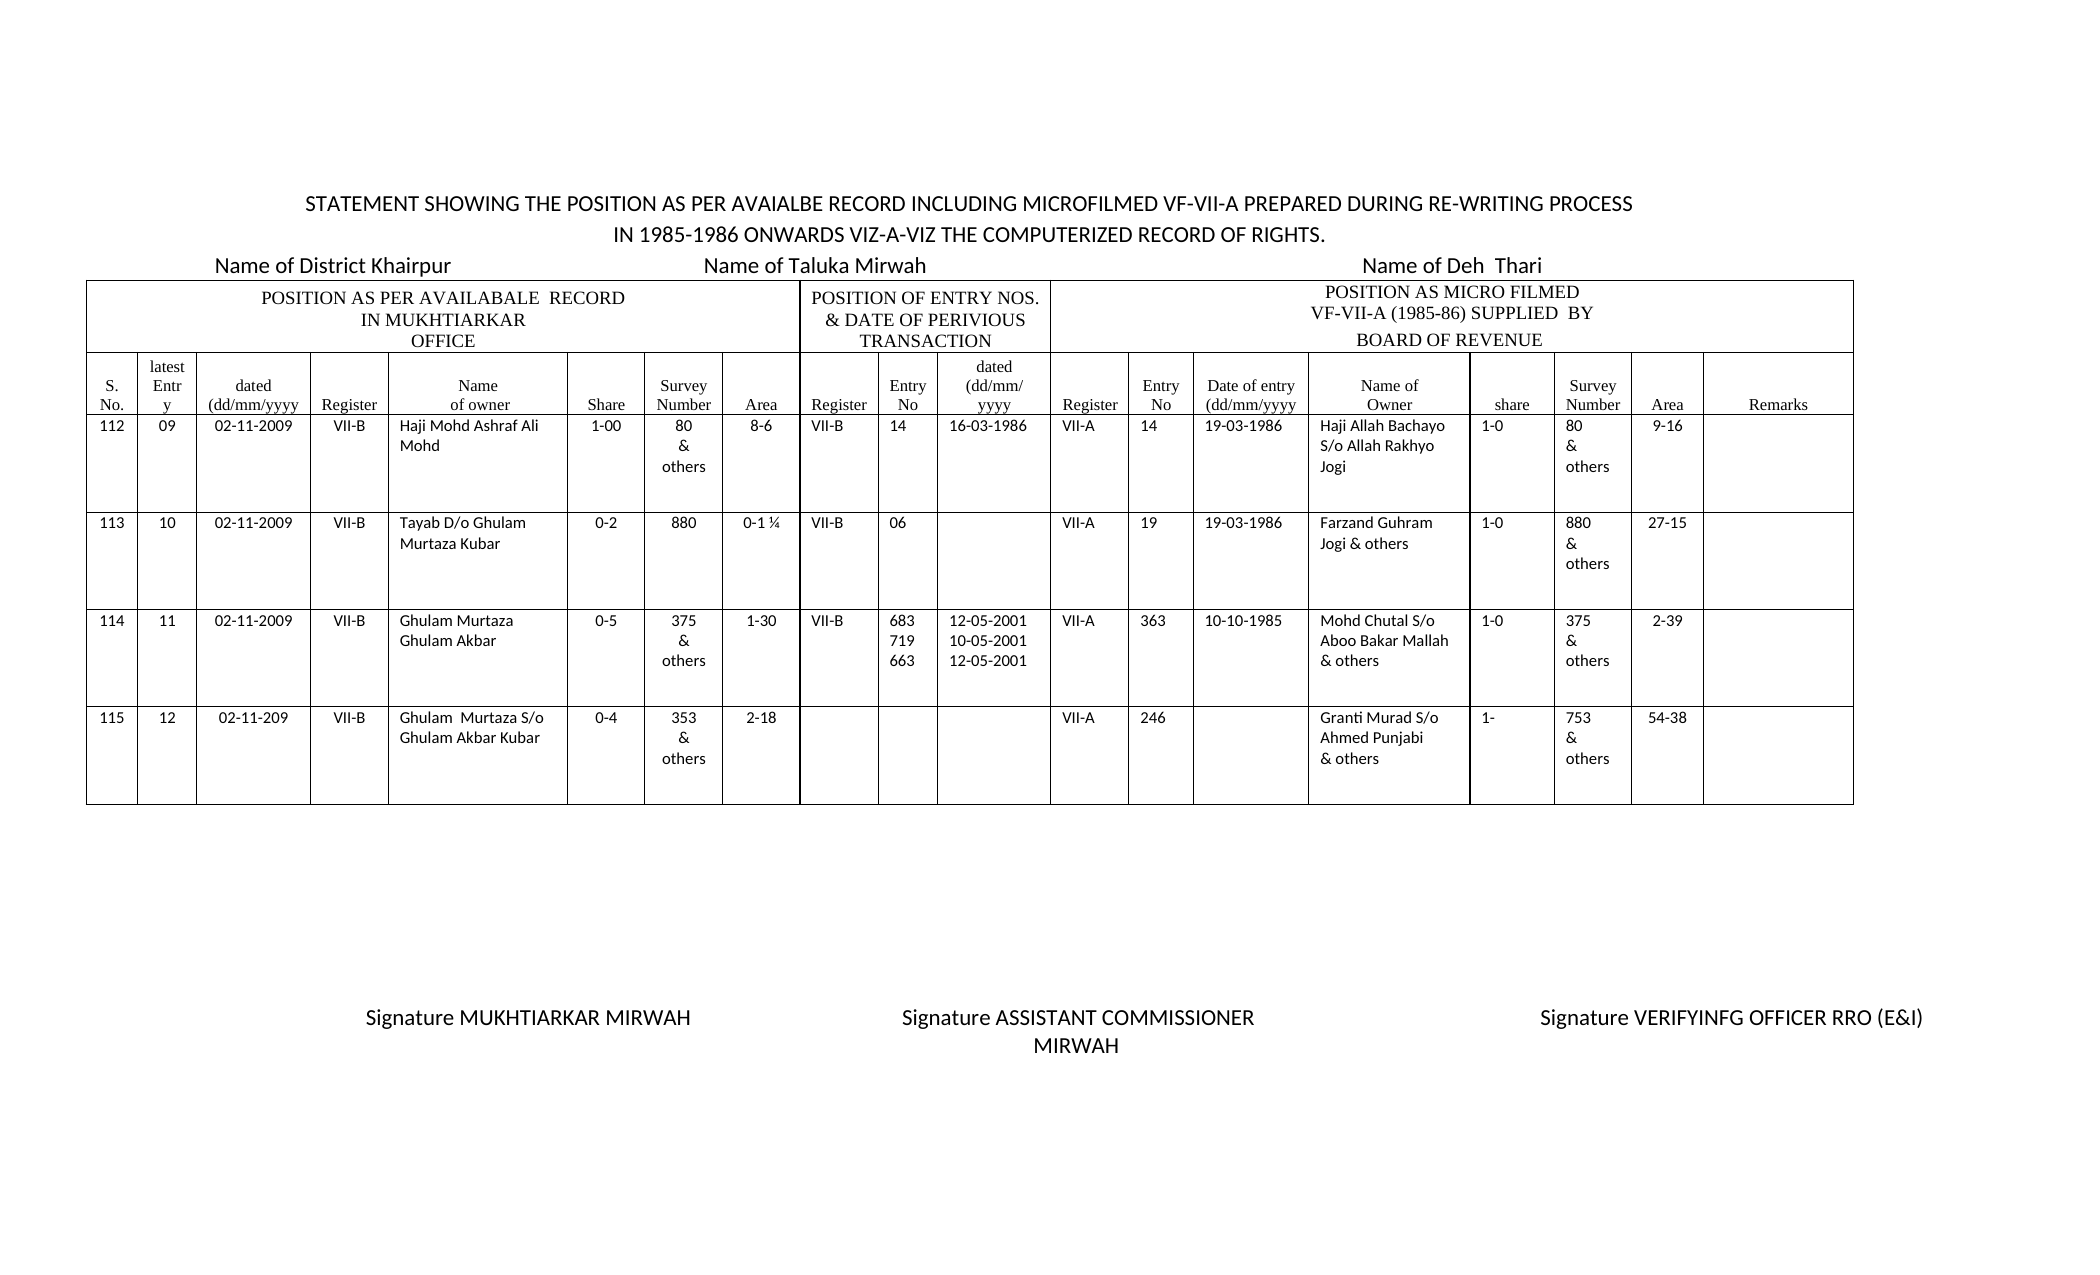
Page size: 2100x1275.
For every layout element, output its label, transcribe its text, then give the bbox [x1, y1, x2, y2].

table_cell 353 & others [645, 707, 722, 804]
table_cell Farzand Guhram Jogi & others [1309, 513, 1469, 609]
table_cell 112 [87, 415, 137, 512]
table_cell Area [1632, 353, 1703, 414]
table_cell VII-B [801, 610, 878, 706]
table_cell VII-B [311, 513, 388, 609]
table_cell VII-B [311, 610, 388, 706]
table_cell VII-B [311, 707, 388, 804]
table_cell VII-A [1051, 415, 1128, 512]
table_cell 12 [138, 707, 196, 804]
table_cell Haji Mohd Ashraf Ali Mohd [389, 415, 567, 512]
table_cell Name of Deh Thari [1051, 248, 1853, 279]
table_cell Register [1051, 353, 1128, 414]
table_cell 1-00 [568, 415, 644, 512]
table_cell Register [311, 353, 388, 414]
table_cell [879, 707, 937, 804]
table_cell 2-18 [723, 707, 799, 804]
table_cell 02-11-2009 [197, 513, 310, 609]
table_cell Register [801, 353, 878, 414]
table_cell [1704, 610, 1853, 706]
table_cell Area [723, 353, 799, 414]
table_cell 27-15 [1632, 513, 1703, 609]
table_cell 1-0 [1471, 415, 1554, 512]
table_cell POSITION OF ENTRY NOS. & DATE OF PERIVIOUS TRANSACTION [801, 281, 1050, 352]
table_cell VII-A [1051, 513, 1128, 609]
table_cell IN 1985-1986 ONWARDS VIZ-A-VIZ THE COMPUTERIZED RECORD OF RIGHTS. [86, 217, 1853, 248]
table_cell 19 [1129, 513, 1193, 609]
table_cell 19-03-1986 [1194, 513, 1308, 609]
table_cell 113 [87, 513, 137, 609]
table_cell latest Entry [138, 353, 196, 414]
table_cell Ghulam Murtaza Ghulam Akbar [389, 610, 567, 706]
table_cell Entry No [1129, 353, 1193, 414]
table_cell [801, 707, 878, 804]
table_cell 0-2 [568, 513, 644, 609]
table_cell [938, 707, 1050, 804]
table_cell Name of Owner [1309, 353, 1469, 414]
table_cell 2-39 [1632, 610, 1703, 706]
table_cell VII-A [1051, 707, 1128, 804]
table_cell 880 & others [1555, 513, 1631, 609]
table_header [86, 105, 1853, 217]
table_cell 10-10-1985 [1194, 610, 1308, 706]
table_cell Survey Number [1555, 353, 1631, 414]
table_cell 11 [138, 610, 196, 706]
table_cell Granti Murad S/o Ahmed Punjabi & others [1309, 707, 1469, 804]
table_cell 80 & others [645, 415, 722, 512]
table_cell 02-11-2009 [197, 415, 310, 512]
table_cell S. No. [87, 353, 137, 414]
table_cell [1194, 707, 1308, 804]
table_cell 19-03-1986 [1194, 415, 1308, 512]
table_cell 14 [879, 415, 937, 512]
table_cell Share [568, 353, 644, 414]
table_cell 880 [645, 513, 722, 609]
table_cell 375 & others [645, 610, 722, 706]
table_cell 246 [1129, 707, 1193, 804]
table_cell 753 & others [1555, 707, 1631, 804]
table_cell 09 [138, 415, 196, 512]
table_cell 1-30 [723, 610, 799, 706]
table_cell [938, 513, 1050, 609]
table_cell dated (dd/mm/yyyy [938, 353, 1050, 414]
table_cell 1-0 [1471, 610, 1554, 706]
table_cell Survey Number [645, 353, 722, 414]
table_cell VII-B [801, 415, 878, 512]
table_cell 02-11-2009 [197, 610, 310, 706]
table_cell VII-B [801, 513, 878, 609]
table_cell Name of District Khairpur [86, 248, 580, 279]
table_cell Date of entry (dd/mm/yyyy [1194, 353, 1308, 414]
table_cell 683 719 663 [879, 610, 937, 706]
table_cell 0-1 ¼ [723, 513, 799, 609]
table_cell Entry No [879, 353, 937, 414]
table_cell Mohd Chutal S/o Aboo Bakar Mallah & others [1309, 610, 1469, 706]
table_cell Name of owner [389, 353, 567, 414]
table_cell 06 [879, 513, 937, 609]
table_cell Name of Taluka Mirwah [580, 248, 1051, 279]
table_cell VII-B [311, 415, 388, 512]
table_cell 14 [1129, 415, 1193, 512]
table_cell 54-38 [1632, 707, 1703, 804]
table_cell POSITION AS PER AVAILABALE RECORD IN MUKHTIARKAR OFFICE [87, 281, 799, 352]
table_cell 12-05-2001 10-05-2001 12-05-2001 [938, 610, 1050, 706]
table_cell dated (dd/mm/yyyy [197, 353, 310, 414]
table_cell 8-6 [723, 415, 799, 512]
table_cell 10 [138, 513, 196, 609]
table_cell 1-0 [1471, 513, 1554, 609]
table_cell 1- [1471, 707, 1554, 804]
table_cell 16-03-1986 [938, 415, 1050, 512]
table_cell share [1471, 353, 1554, 414]
table_cell 114 [87, 610, 137, 706]
table_cell 9-16 [1632, 415, 1703, 512]
table_cell 80 & others [1555, 415, 1631, 512]
table_cell 375 & others [1555, 610, 1631, 706]
table_cell 115 [87, 707, 137, 804]
table_cell Ghulam Murtaza S/o Ghulam Akbar Kubar [389, 707, 567, 804]
table_cell Remarks [1704, 353, 1853, 414]
table_cell 02-11-209 [197, 707, 310, 804]
table_cell Tayab D/o Ghulam Murtaza Kubar [389, 513, 567, 609]
table_cell 363 [1129, 610, 1193, 706]
table_cell [1704, 513, 1853, 609]
table_cell 0-5 [568, 610, 644, 706]
table_cell [1704, 415, 1853, 512]
table_cell POSITION AS MICRO FILMED VF-VII-A (1985-86) SUPPLIED BY BOARD OF REVENUE [1051, 281, 1853, 352]
table_cell Haji Allah Bachayo S/o Allah Rakhyo Jogi [1309, 415, 1469, 512]
table_cell [1704, 707, 1853, 804]
table_cell 0-4 [568, 707, 644, 804]
table_cell VII-A [1051, 610, 1128, 706]
